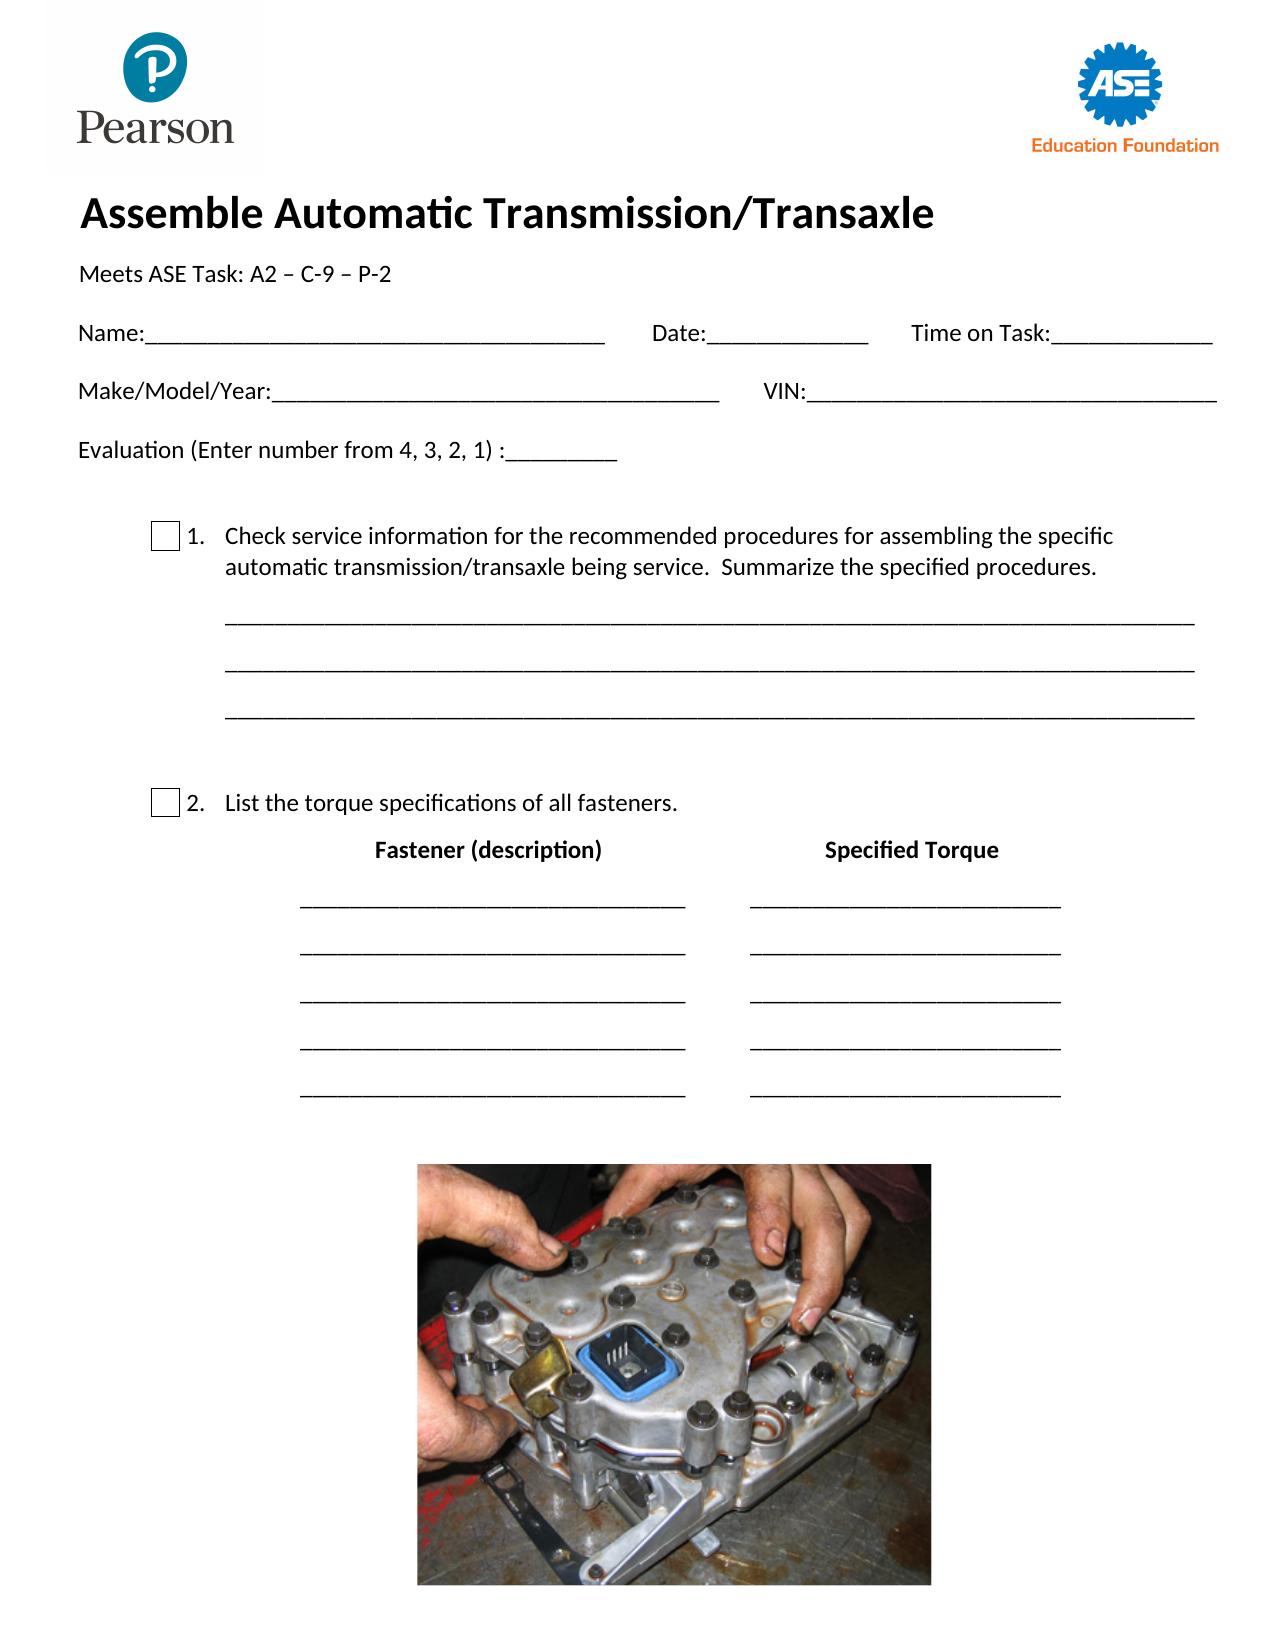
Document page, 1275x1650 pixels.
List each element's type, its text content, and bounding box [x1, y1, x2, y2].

text 1. Check service information for the recommended procedures for assembling the specific automatic transmission/transaxle being service. Summarize the specified procedures. [150, 520, 1200, 581]
text _______________________________ _________________________ [150, 976, 1200, 1006]
picture [45, 0, 266, 175]
picture [417, 1164, 933, 1587]
text _______________________________ _________________________ [150, 881, 1200, 912]
text _______________________________ _________________________ [150, 1070, 1200, 1101]
picture [975, 24, 1275, 175]
text _______________________________ _________________________ [150, 1023, 1200, 1053]
text ______________________________________________________________________________ [150, 598, 1200, 629]
text ______________________________________________________________________________ [150, 692, 1200, 723]
text 2. List the torque specifications of all fasteners. [150, 787, 1200, 817]
text Fastener (description) Specified Torque [150, 834, 1200, 864]
text ______________________________________________________________________________ [150, 645, 1200, 676]
text _______________________________ _________________________ [150, 928, 1200, 959]
